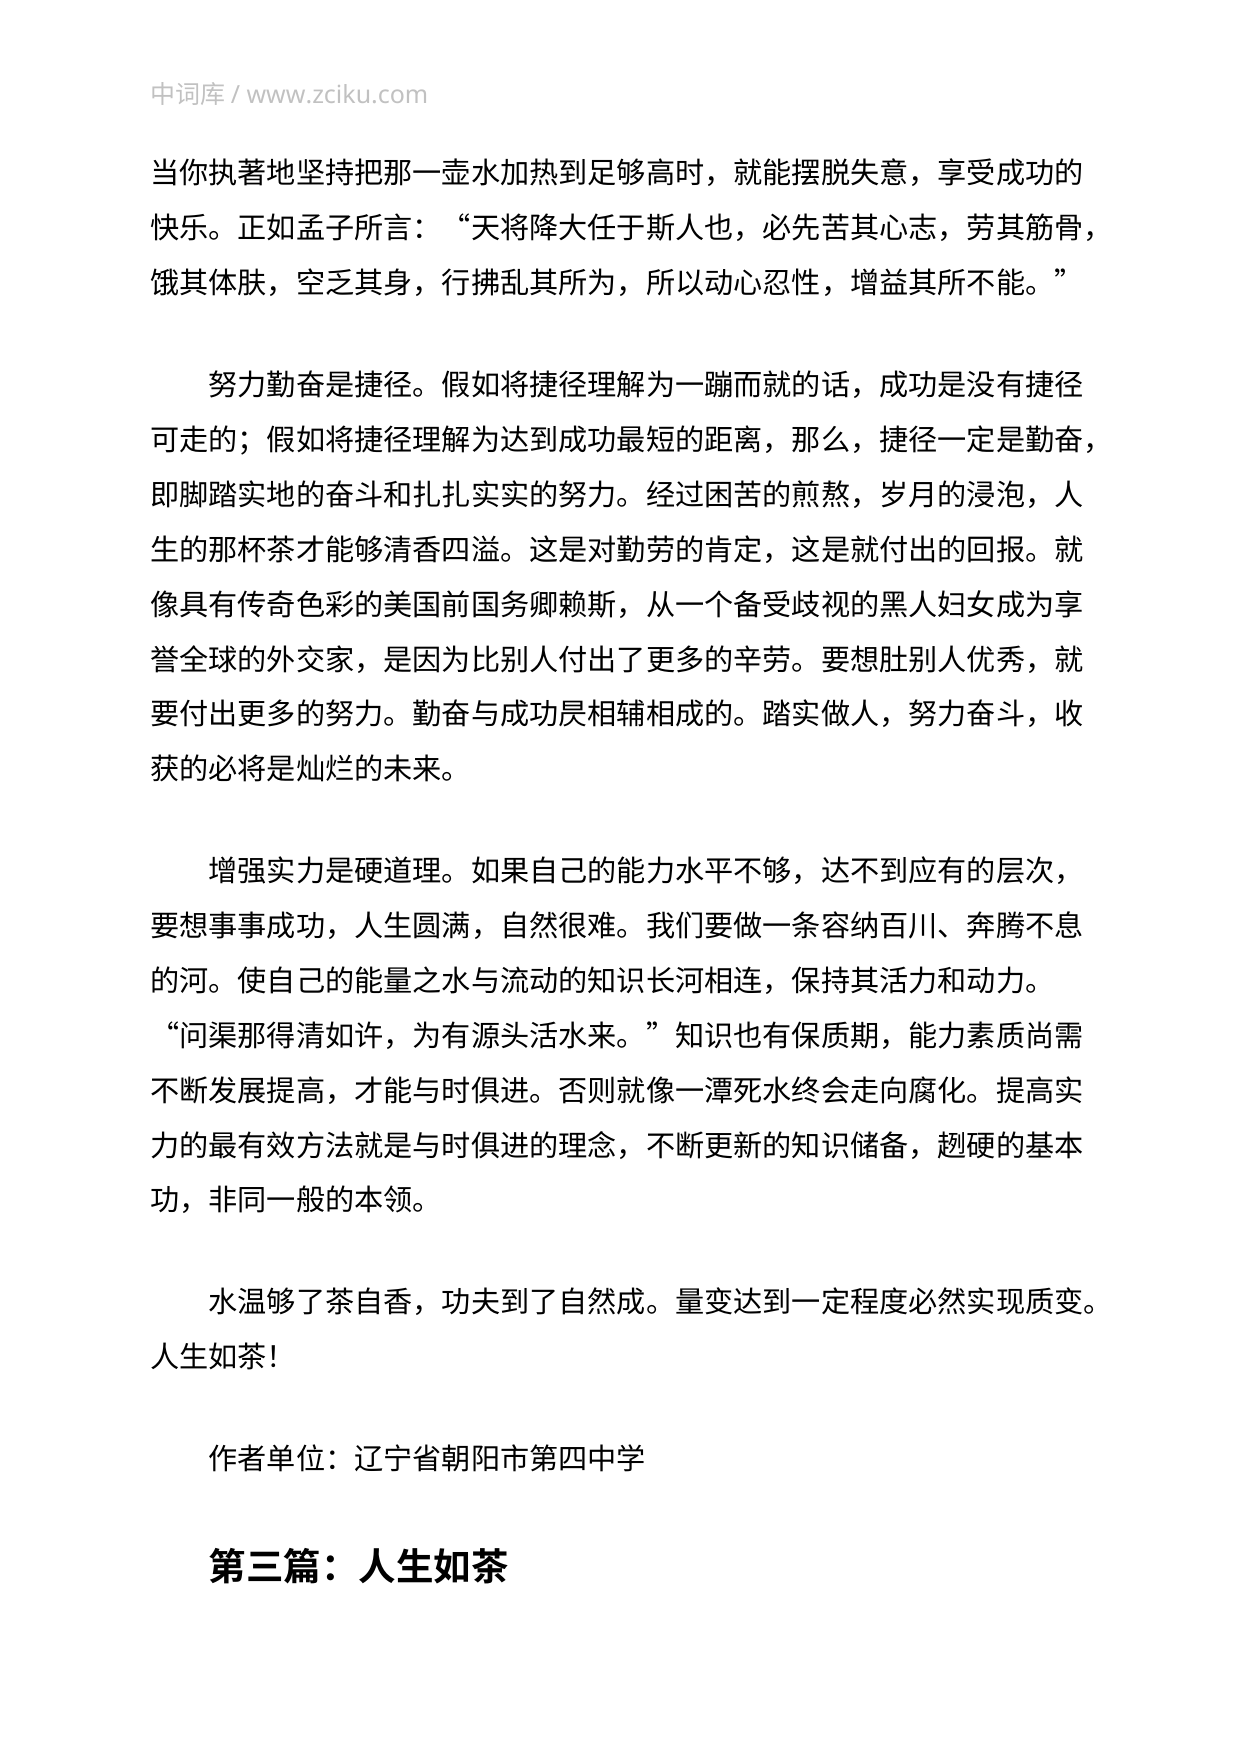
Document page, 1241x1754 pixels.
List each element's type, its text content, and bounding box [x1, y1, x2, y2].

text 水温够了茶自香，功夫到了自然成。量变达到一定程度必然实现质变。人生如茶！ [150, 1279, 1090, 1376]
text 努力勤奋是捷径。假如将捷径理解为一蹦而就的话，成功是没有捷径可走的；假如将捷径理解为达到成功最短的距离，那么，捷径一定是勤奋，即脚踏实地的奋斗和扎扎实实的努力。经过困苦的煎熬，岁月的浸泡，人生的那杯茶才能够清香四溢。这是对勤劳的肯定，这是就付出的回报。就像具有传奇色彩的美国前国务卿赖斯，从一个备受歧视的黑人妇女成为享誉全球的外交家，是因为比别人付出了更多的辛劳。要想肚别人优秀，就要付出更多的努力。勤奋与成功昃相辅相成的。踏实做人，努力奋斗，收获的必将是灿烂的未来。 [150, 362, 1090, 788]
text 第三篇：人生如茶 [150, 1537, 1090, 1591]
text 作者单位：辽宁省朝阳市第四中学 [150, 1435, 1090, 1478]
text 增强实力是硬道理。如果自己的能力水平不够，达不到应有的层次，要想事事成功，人生圆满，自然很难。我们要做一条容纳百川、奔腾不息的河。使自己的能量之水与流动的知识长河相连，保持其活力和动力。“问渠那得清如许，为有源头活水来。”知识也有保质期，能力素质尚需不断发展提高，才能与时俱进。否则就像一潭死水终会走向腐化。提高实力的最有效方法就是与时俱进的理念，不断更新的知识储备，趔硬的基本功，非同一般的本领。 [150, 848, 1090, 1219]
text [150, 150, 1090, 302]
